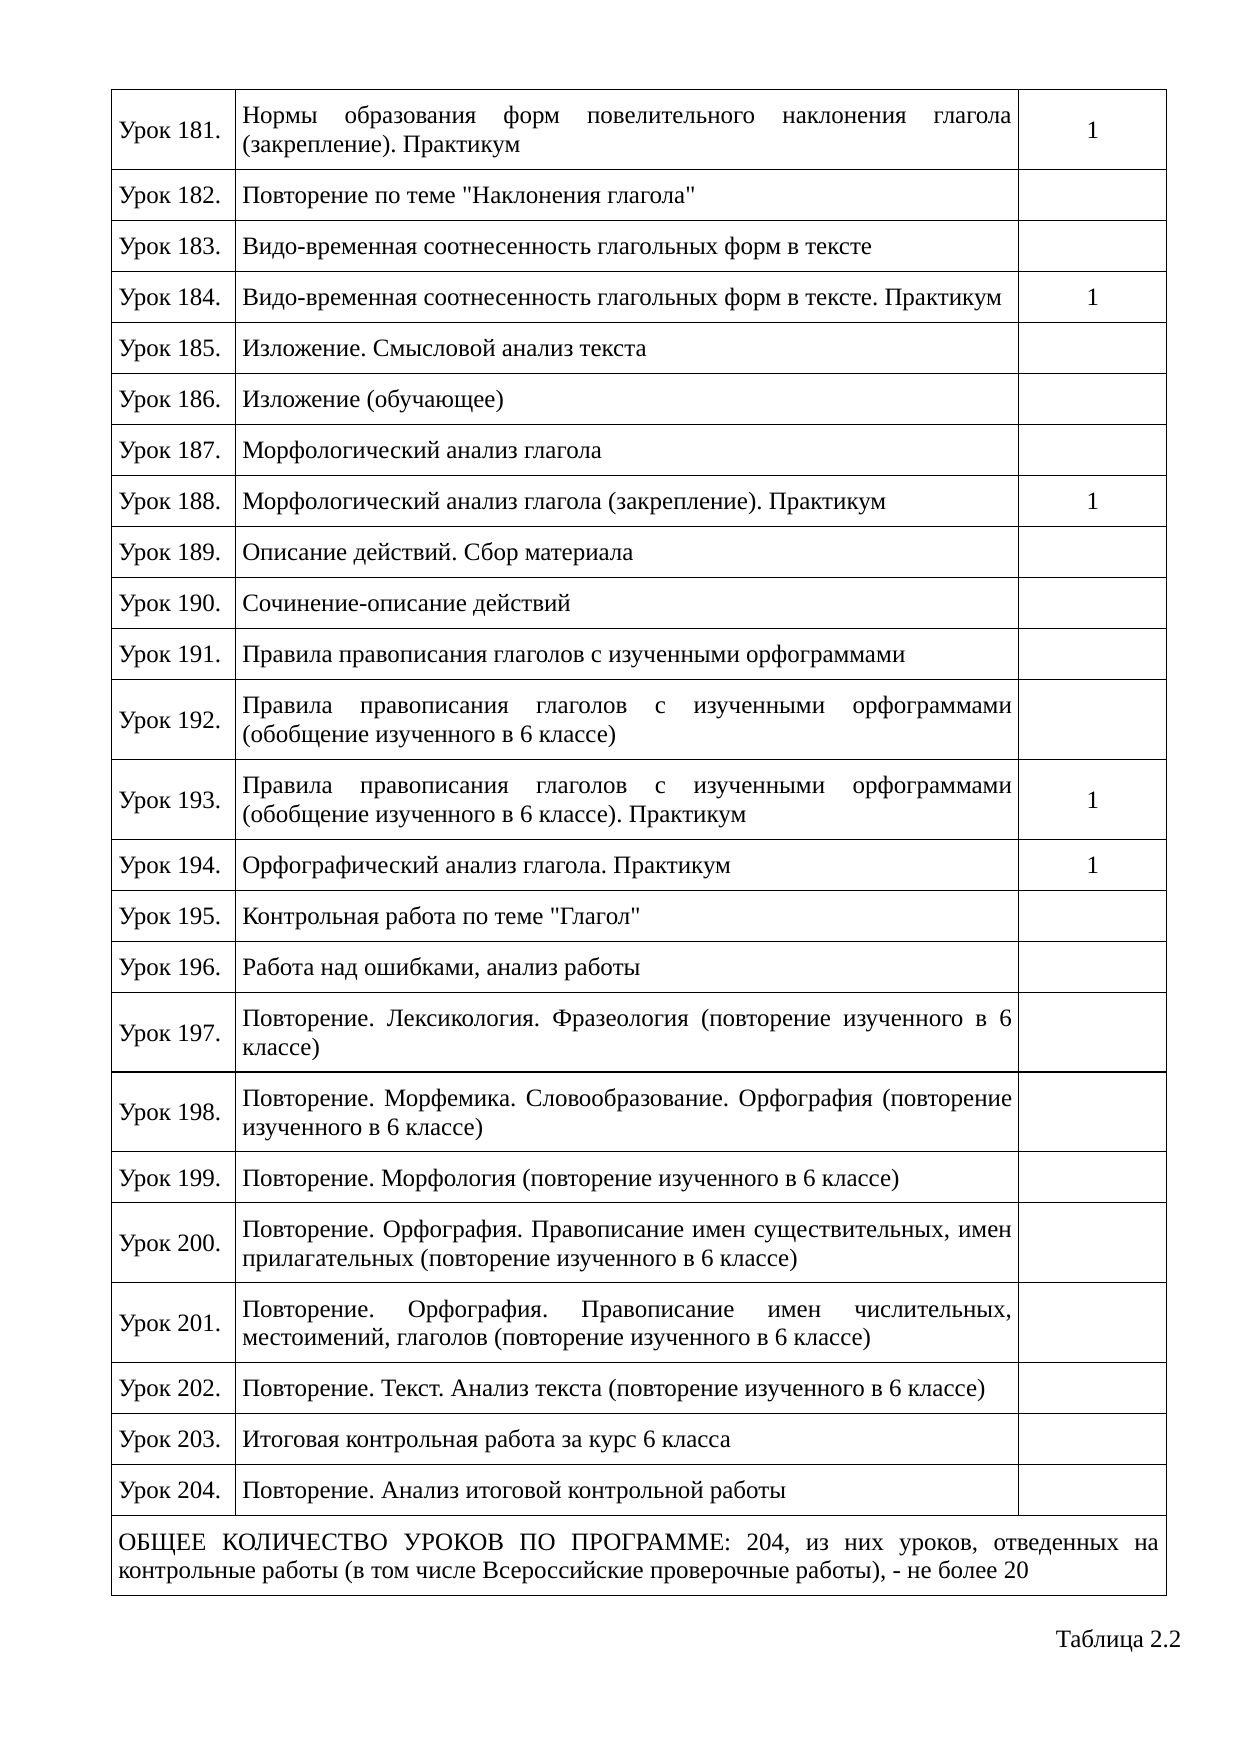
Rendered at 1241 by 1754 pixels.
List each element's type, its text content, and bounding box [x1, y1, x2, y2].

table_cell Повторение по теме "Наклонения глагола" [236, 170, 1018, 219]
table_cell Урок 181. [112, 90, 235, 168]
table_cell Урок 187. [112, 425, 235, 475]
table_cell Морфологический анализ глагола (закрепление). Практикум [236, 476, 1018, 526]
table_cell [1019, 1073, 1166, 1151]
table_cell [1019, 527, 1166, 577]
table_cell Повторение. Морфология (повторение изученного в 6 классе) [236, 1152, 1018, 1202]
table_cell Урок 189. [112, 527, 235, 577]
table_cell Урок 196. [112, 942, 235, 992]
table_cell [1019, 323, 1166, 373]
table_cell [1019, 680, 1166, 759]
table_cell [1019, 942, 1166, 992]
table_cell [1019, 1203, 1166, 1282]
table_cell Урок 191. [112, 629, 235, 679]
table_cell Видо-временная соотнесенность глагольных форм в тексте. Практикум [236, 272, 1018, 322]
table_cell Изложение (обучающее) [236, 374, 1018, 424]
table_cell Сочинение-описание действий [236, 578, 1018, 628]
table_cell Правила правописания глаголов с изученными орфограммами (обобщение изученного в 6 классе) [236, 680, 1018, 759]
table_cell 1 [1019, 90, 1166, 168]
table_cell Урок 204. [112, 1465, 235, 1515]
table_cell [1019, 1465, 1166, 1515]
table_cell Урок 197. [112, 993, 235, 1071]
table_cell Описание действий. Сбор материала [236, 527, 1018, 577]
table_cell Нормы образования форм повелительного наклонения глагола (закрепление). Практикум [236, 90, 1018, 168]
table_cell Урок 185. [112, 323, 235, 373]
table_cell Урок 203. [112, 1414, 235, 1464]
table_cell Повторение. Орфография. Правописание имен числительных, местоимений, глаголов (повторение изученного в 6 классе) [236, 1283, 1018, 1362]
table_cell Изложение. Смысловой анализ текста [236, 323, 1018, 373]
table_cell Урок 194. [112, 840, 235, 889]
table_cell Урок 188. [112, 476, 235, 526]
table_cell Повторение. Морфемика. Словообразование. Орфография (повторение изученного в 6 классе) [236, 1073, 1018, 1151]
table_cell Урок 186. [112, 374, 235, 424]
table_cell 1 [1019, 840, 1166, 889]
table_cell [1019, 1283, 1166, 1362]
table_cell Итоговая контрольная работа за курс 6 класса [236, 1414, 1018, 1464]
table_cell Повторение. Текст. Анализ текста (повторение изученного в 6 классе) [236, 1363, 1018, 1413]
table_cell Урок 182. [112, 170, 235, 219]
table_cell Правила правописания глаголов с изученными орфограммами [236, 629, 1018, 679]
table_cell Урок 192. [112, 680, 235, 759]
table_cell ОБЩЕЕ КОЛИЧЕСТВО УРОКОВ ПО ПРОГРАММЕ: 204, из них уроков, отведенных на контрольные работы (в том числе Всероссийские проверочные работы), - не более 20 [112, 1516, 1166, 1595]
table_cell [1019, 425, 1166, 475]
table_cell 1 [1019, 272, 1166, 322]
table_cell [1019, 170, 1166, 219]
table_cell Урок 184. [112, 272, 235, 322]
table_cell Урок 201. [112, 1283, 235, 1362]
table_cell [1019, 891, 1166, 941]
table_cell Урок 193. [112, 760, 235, 838]
table_cell 1 [1019, 476, 1166, 526]
table_cell Урок 200. [112, 1203, 235, 1282]
table_cell [1019, 1363, 1166, 1413]
table_cell [1019, 1414, 1166, 1464]
table_cell Работа над ошибками, анализ работы [236, 942, 1018, 992]
table_cell Правила правописания глаголов с изученными орфограммами (обобщение изученного в 6 классе). Практикум [236, 760, 1018, 838]
table_cell [1019, 1152, 1166, 1202]
table_cell [1019, 374, 1166, 424]
text Таблица 2.2 [118, 1624, 1181, 1653]
table_cell Урок 183. [112, 221, 235, 271]
table_cell Повторение. Орфография. Правописание имен существительных, имен прилагательных (повторение изученного в 6 классе) [236, 1203, 1018, 1282]
table_cell Урок 195. [112, 891, 235, 941]
table_cell Повторение. Лексикология. Фразеология (повторение изученного в 6 классе) [236, 993, 1018, 1071]
table_cell [1019, 221, 1166, 271]
table_cell Морфологический анализ глагола [236, 425, 1018, 475]
table_cell Контрольная работа по теме "Глагол" [236, 891, 1018, 941]
table_cell Урок 198. [112, 1073, 235, 1151]
table_cell [1019, 629, 1166, 679]
table_cell Урок 199. [112, 1152, 235, 1202]
table_cell [1019, 578, 1166, 628]
table_cell 1 [1019, 760, 1166, 838]
table_cell Повторение. Анализ итоговой контрольной работы [236, 1465, 1018, 1515]
table_cell Видо-временная соотнесенность глагольных форм в тексте [236, 221, 1018, 271]
table_cell [1019, 993, 1166, 1071]
table_cell Орфографический анализ глагола. Практикум [236, 840, 1018, 889]
table_cell Урок 202. [112, 1363, 235, 1413]
table_cell Урок 190. [112, 578, 235, 628]
